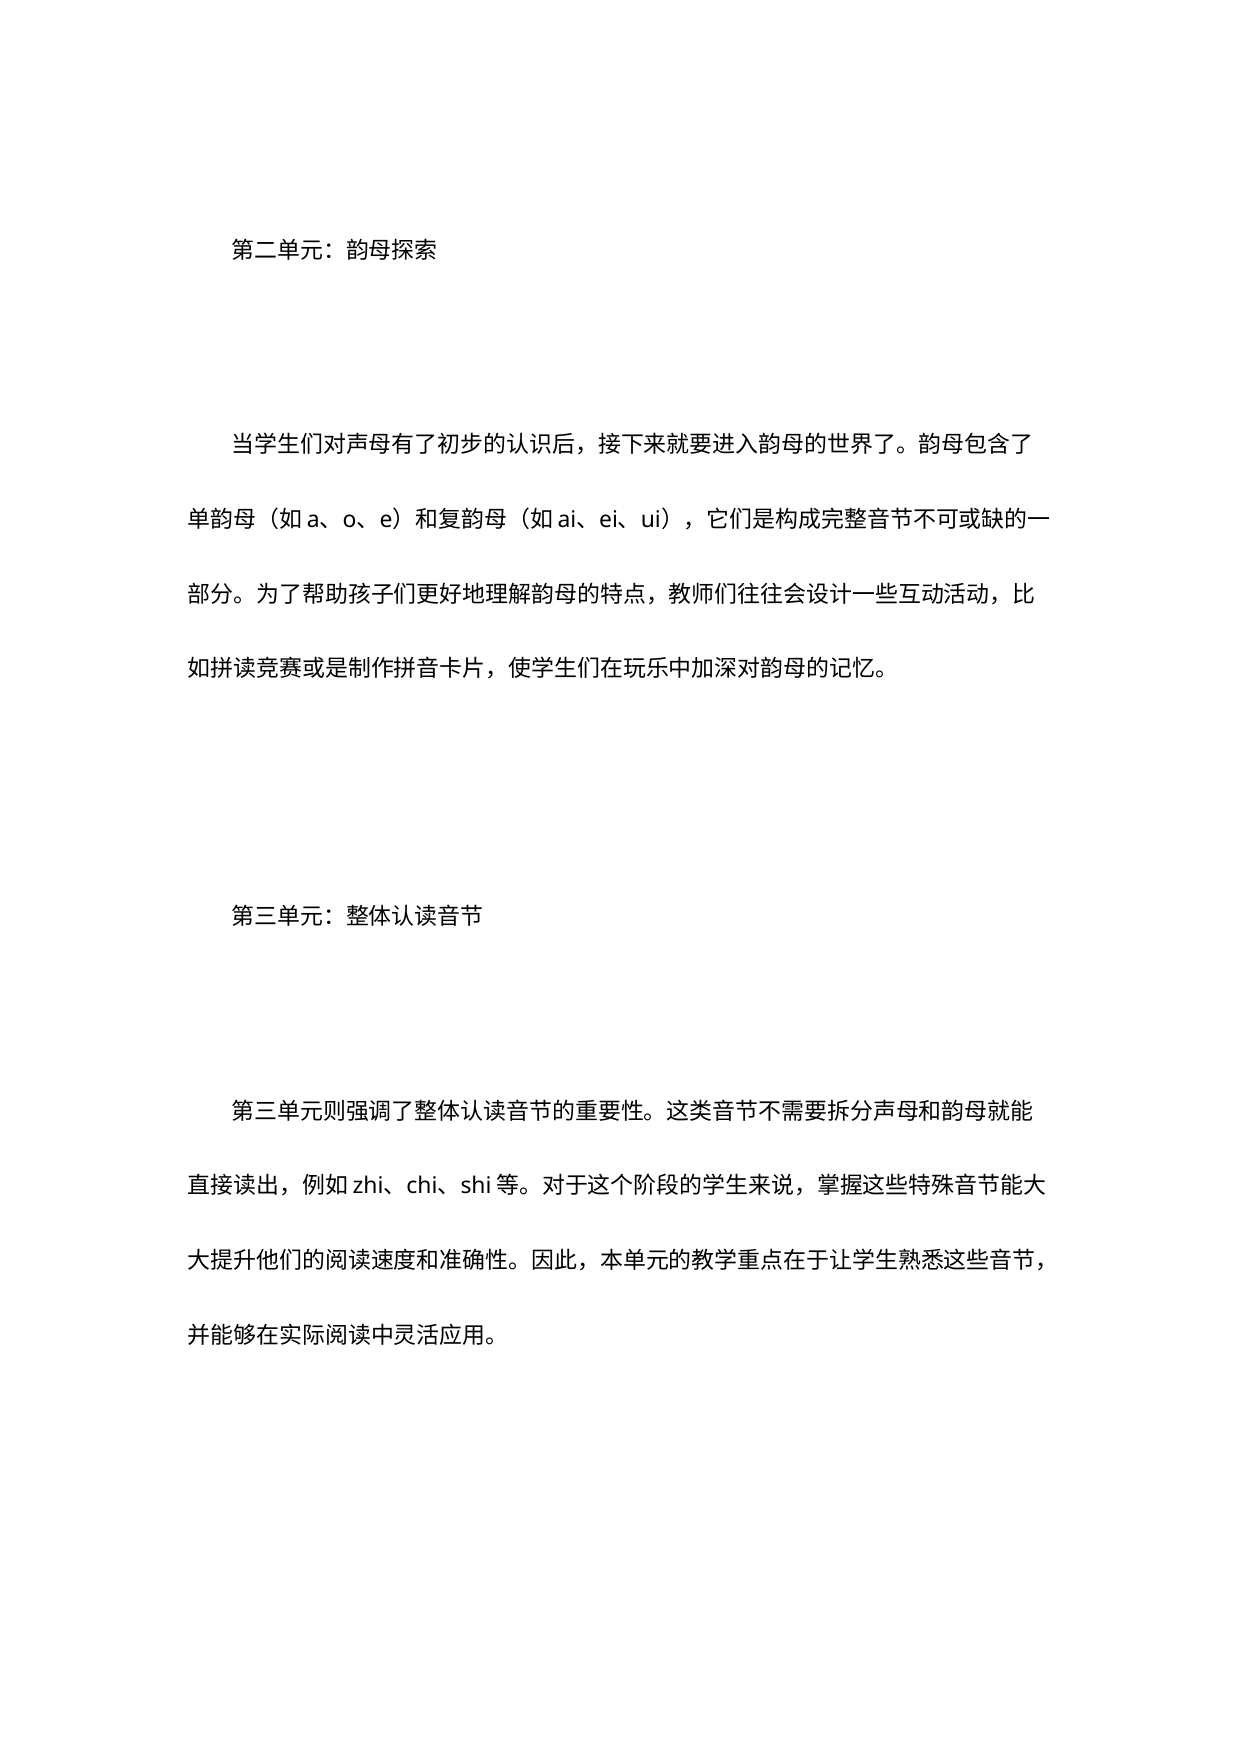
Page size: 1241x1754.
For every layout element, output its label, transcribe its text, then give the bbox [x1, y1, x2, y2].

text 第三单元则强调了整体认读音节的重要性。这类音节不需要拆分声母和韵母就能直接读出，例如zhi、chi、shi等。对于这个阶段的学生来说，掌握这些特殊音节能大大提升他们的阅读速度和准确性。因此，本单元的教学重点在于让学生熟悉这些音节，并能够在实际阅读中灵活应用。 [187, 1077, 1053, 1366]
text 第三单元：整体认读音节 [187, 882, 1053, 947]
text 第二单元：韵母探索 [187, 216, 1053, 281]
text 当学生们对声母有了初步的认识后，接下来就要进入韵母的世界了。韵母包含了单韵母（如a、o、e）和复韵母（如ai、ei、ui），它们是构成完整音节不可或缺的一部分。为了帮助孩子们更好地理解韵母的特点，教师们往往会设计一些互动活动，比如拼读竞赛或是制作拼音卡片，使学生们在玩乐中加深对韵母的记忆。 [187, 410, 1053, 699]
